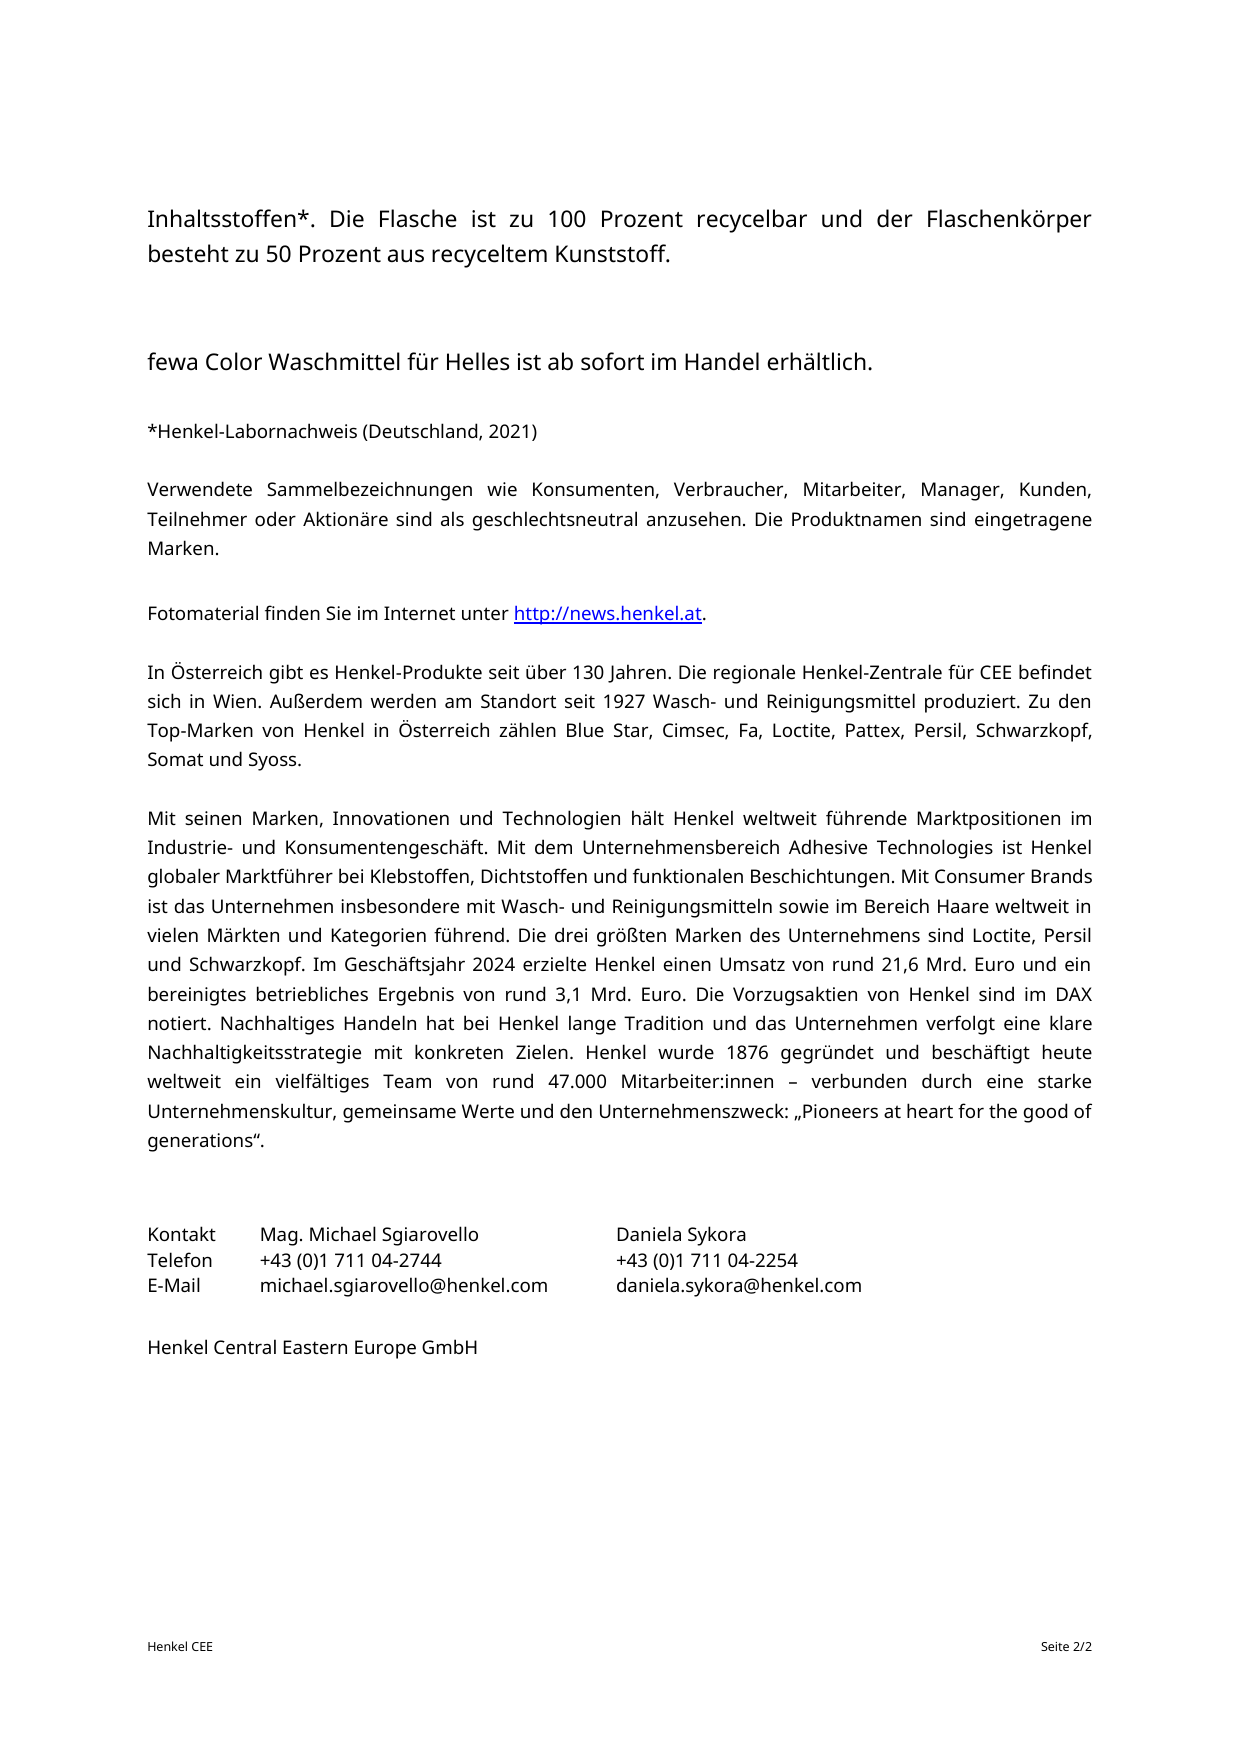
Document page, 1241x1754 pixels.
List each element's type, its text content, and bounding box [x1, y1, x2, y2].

text E-Mail michael.sgiarovello@henkel.com daniela.sykora@henkel.com [147, 1273, 1093, 1298]
text *Henkel-Labornachweis (Deutschland, 2021) [147, 418, 1093, 444]
text Mit seinen Marken, Innovationen und Technologien hält Henkel weltweit führende Marktpositionen im Industrie- und Konsumentengeschäft. Mit dem Unternehmensbereich Adhesive Technologies ist Henkel globaler Marktführer bei Klebstoffen, Dichtstoffen und funktionalen Beschichtungen. Mit Consumer Brands ist das Unternehmen insbesondere mit Wasch- und Reinigungsmitteln sowie im Bereich Haare weltweit in vielen Märkten und Kategorien führend. Die drei größten Marken des Unternehmens sind Loctite, Persil und Schwarzkopf. Im Geschäftsjahr 2024 erzielte Henkel einen Umsatz von rund 21,6 Mrd. Euro und ein bereinigtes betriebliches Ergebnis von rund 3,1 Mrd. Euro. Die Vorzugsaktien von Henkel sind im DAX notiert. Nachhaltiges Handeln hat bei Henkel lange Tradition und das Unternehmen verfolgt eine klare Nachhaltigkeitsstrategie mit konkreten Zielen. Henkel wurde 1876 gegründet und beschäftigt heute weltweit ein vielfältiges Team von rund 47.000 Mitarbeiter:innen – verbunden durch eine starke Unternehmenskultur, gemeinsame Werte und den Unternehmenszweck: „Pioneers at heart for the good of generations“. [147, 805, 1093, 1153]
text Kontakt Mag. Michael Sgiarovello Daniela Sykora [147, 1222, 1093, 1247]
text Henkel Central Eastern Europe GmbH [147, 1334, 1093, 1360]
text In Österreich gibt es Henkel-Produkte seit über 130 Jahren. Die regionale Henkel-Zentrale für CEE befindet sich in Wien. Außerdem werden am Standort seit 1927 Wasch- und Reinigungsmittel produziert. Zu den Top-Marken von Henkel in Österreich zählen Blue Star, Cimsec, Fa, Loctite, Pattex, Persil, Schwarzkopf, Somat und Syoss. [147, 659, 1093, 772]
text fewa Color Waschmittel für Helles ist ab sofort im Handel erhältlich. [147, 346, 1093, 377]
text Verwendete Sammelbezeichnungen wie Konsumenten, Verbraucher, Mitarbeiter, Manager, Kunden, Teilnehmer oder Aktionäre sind als geschlechtsneutral anzusehen. Die Produktnamen sind eingetragene Marken. [147, 477, 1093, 561]
text Fotomaterial finden Sie im Internet unter http://news.henkel.at. [147, 600, 1093, 626]
text Telefon +43 (0)1 711 04-2744 +43 (0)1 711 04-2254 [147, 1247, 1093, 1273]
